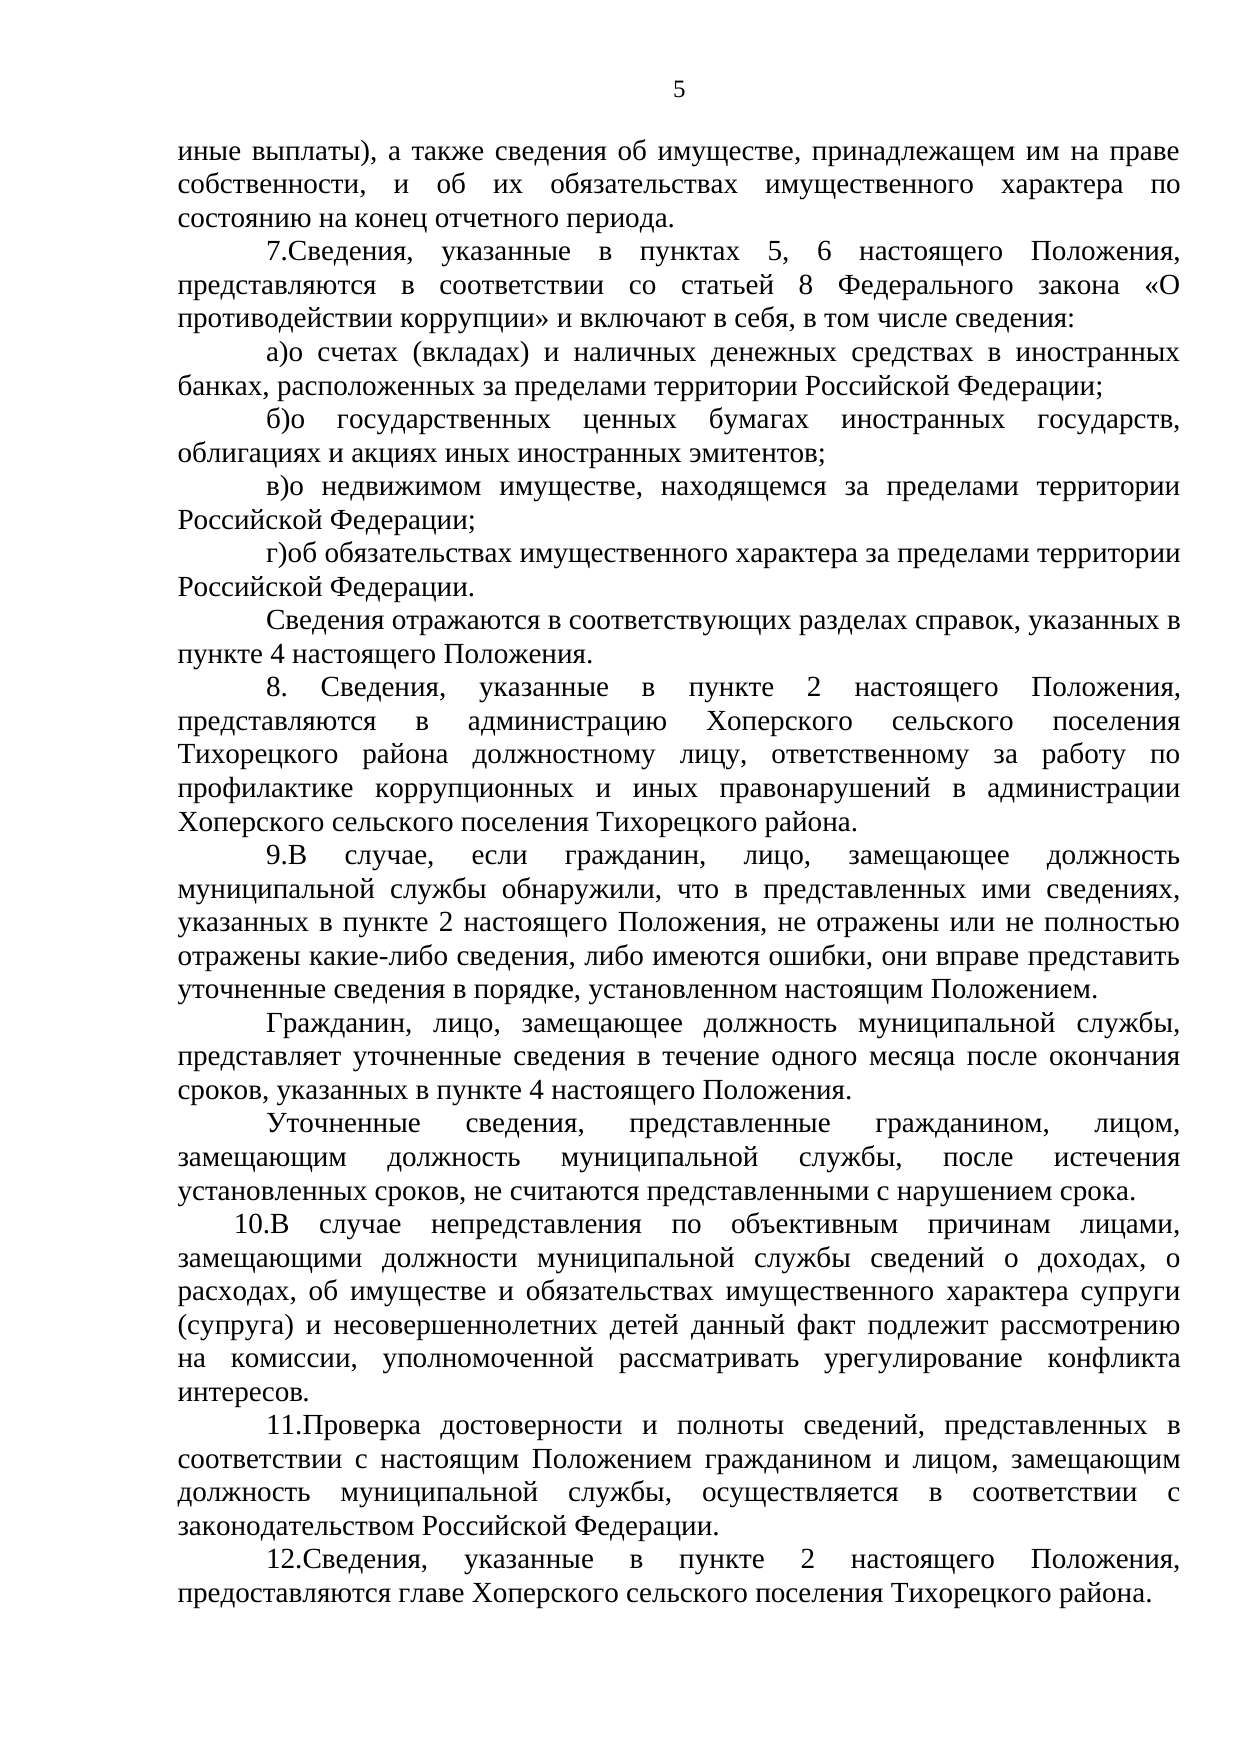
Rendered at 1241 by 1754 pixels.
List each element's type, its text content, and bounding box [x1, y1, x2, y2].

text Уточненные сведения, представленные гражданином, лицом, замещающим должность муниципальной службы, после истечения установленных сроков, не считаются представленными с нарушением срока. [177, 1106, 1181, 1206]
text 10.В случае непредставления по объективным причинам лицами, замещающими должности муниципальной службы сведений о доходах, о расходах, об имуществе и обязательствах имущественного характера супруги (супруга) и несовершеннолетних детей данный факт подлежит рассмотрению на комиссии, уполномоченной рассматривать урегулирование конфликта интересов. [177, 1206, 1181, 1407]
text 7.Сведения, указанные в пунктах 5, 6 настоящего Положения, представляются в соответствии со статьей 8 Федерального закона «О противодействии коррупции» и включают в себя, в том числе сведения: [177, 233, 1181, 334]
text г)об обязательствах имущественного характера за пределами территории Российской Федерации. [177, 535, 1181, 602]
text Гражданин, лицо, замещающее должность муниципальной службы, представляет уточненные сведения в течение одного месяца после окончания сроков, указанных в пункте 4 настоящего Положения. [177, 1005, 1181, 1106]
text Сведения отражаются в соответствующих разделах справок, указанных в пункте 4 настоящего Положения. [177, 602, 1181, 669]
text 9.В случае, если гражданин, лицо, замещающее должность муниципальной службы обнаружили, что в представленных ими сведениях, указанных в пункте 2 настоящего Положения, не отражены или не полностью отражены какие-либо сведения, либо имеются ошибки, они вправе представить уточненные сведения в порядке, установленном настоящим Положением. [177, 837, 1181, 1005]
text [177, 133, 1181, 233]
text б)о государственных ценных бумагах иностранных государств, облигациях и акциях иных иностранных эмитентов; [177, 401, 1181, 468]
text 8. Сведения, указанные в пункте 2 настоящего Положения, представляются в администрацию Хоперского сельского поселения Тихорецкого района должностному лицу, ответственному за работу по профилактике коррупционных и иных правонарушений в администрации Хоперского сельского поселения Тихорецкого района. [177, 669, 1181, 837]
text в)о недвижимом имуществе, находящемся за пределами территории Российской Федерации; [177, 468, 1181, 535]
text 12.Сведения, указанные в пункте 2 настоящего Положения, предоставляются главе Хоперского сельского поселения Тихорецкого района. [177, 1542, 1181, 1609]
text 11.Проверка достоверности и полноты сведений, представленных в соответствии с настоящим Положением гражданином и лицом, замещающим должность муниципальной службы, осуществляется в соответствии с законодательством Российской Федерации. [177, 1407, 1181, 1542]
text а)о счетах (вкладах) и наличных денежных средствах в иностранных банках, расположенных за пределами территории Российской Федерации; [177, 334, 1181, 401]
